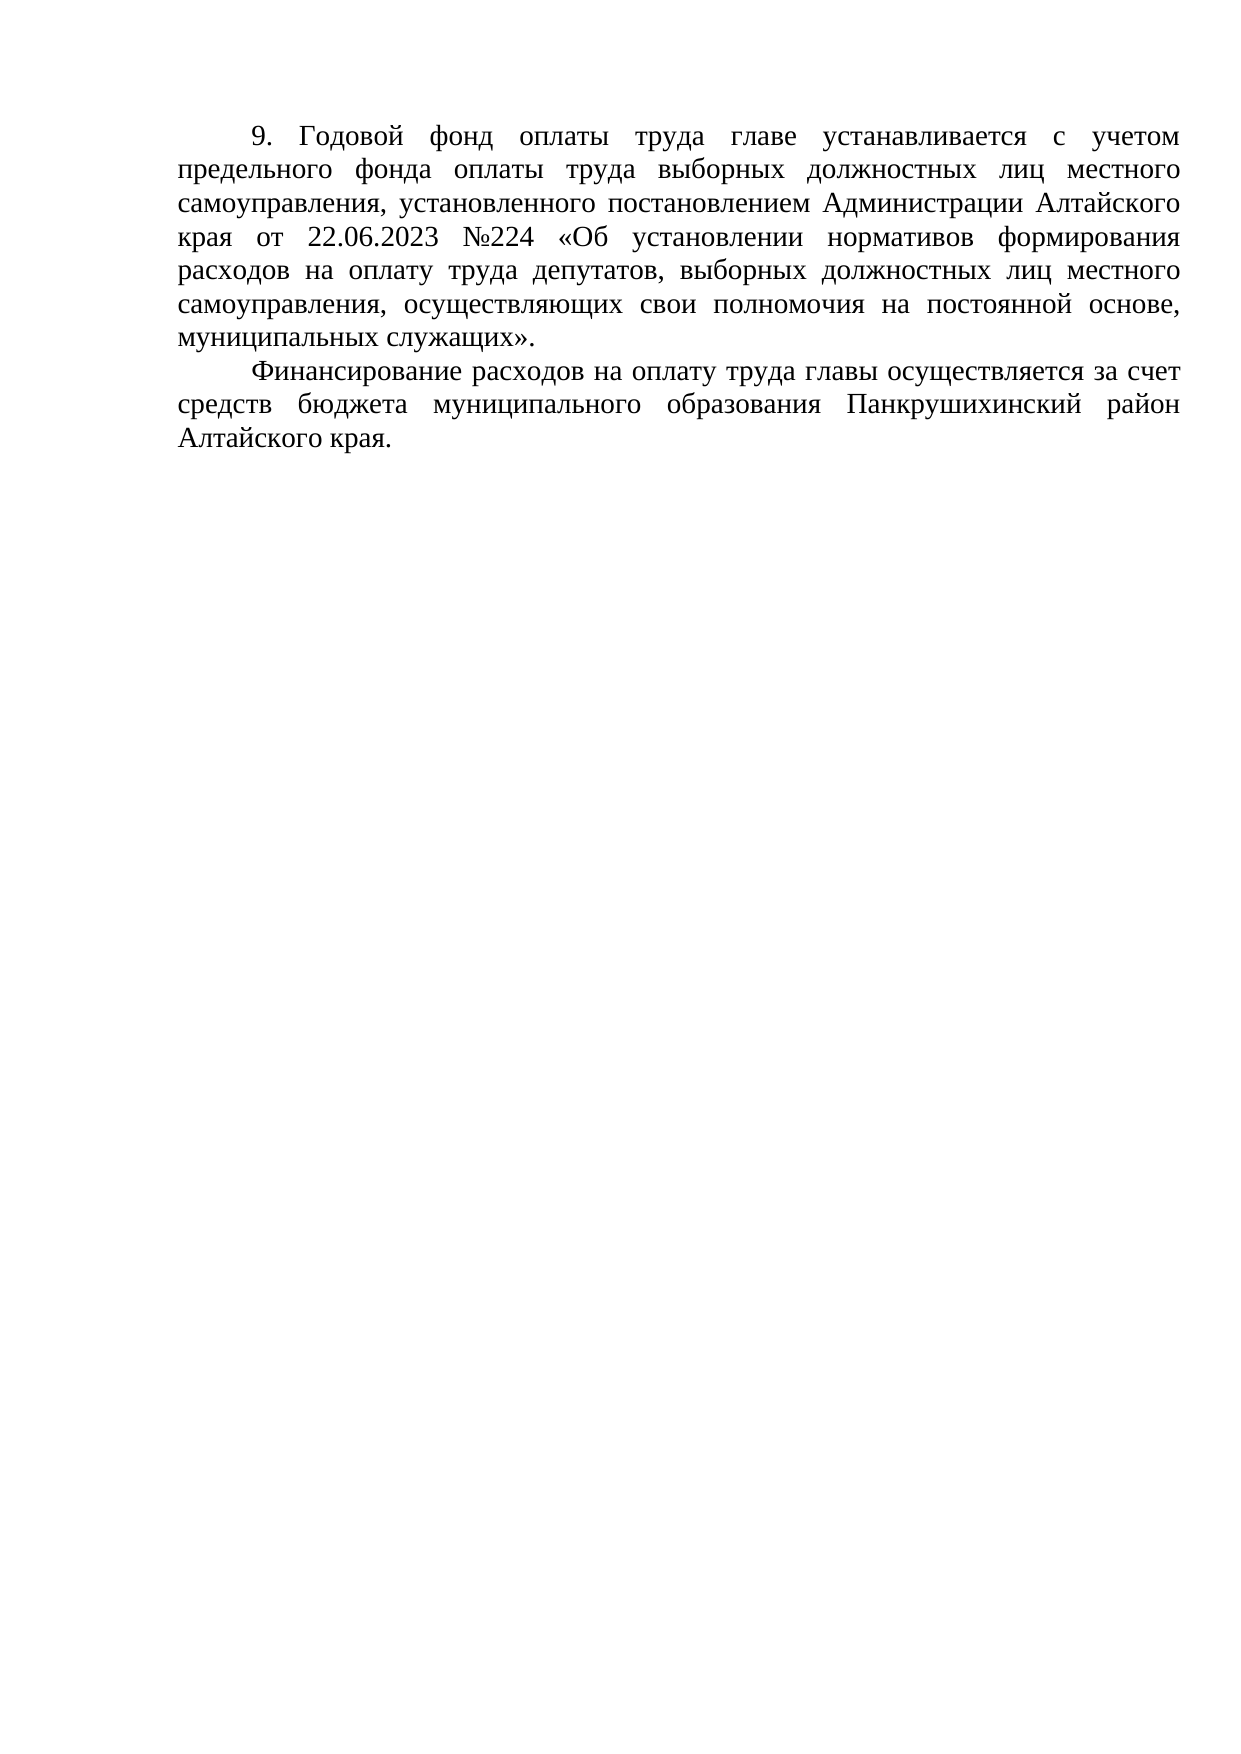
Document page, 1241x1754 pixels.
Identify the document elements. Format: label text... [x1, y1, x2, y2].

text Финансирование расходов на оплату труда главы осуществляется за счет средств бюджета муниципального образования Панкрушихинский район Алтайского края. [177, 353, 1181, 453]
text 9. Годовой фонд оплаты труда главе устанавливается с учетом предельного фонда оплаты труда выборных должностных лиц местного самоуправления, установленного постановлением Администрации Алтайского края от 22.06.2023 №224 «Об установлении нормативов формирования расходов на оплату труда депутатов, выборных должностных лиц местного самоуправления, осуществляющих свои полномочия на постоянной основе, муниципальных служащих». [177, 118, 1181, 353]
